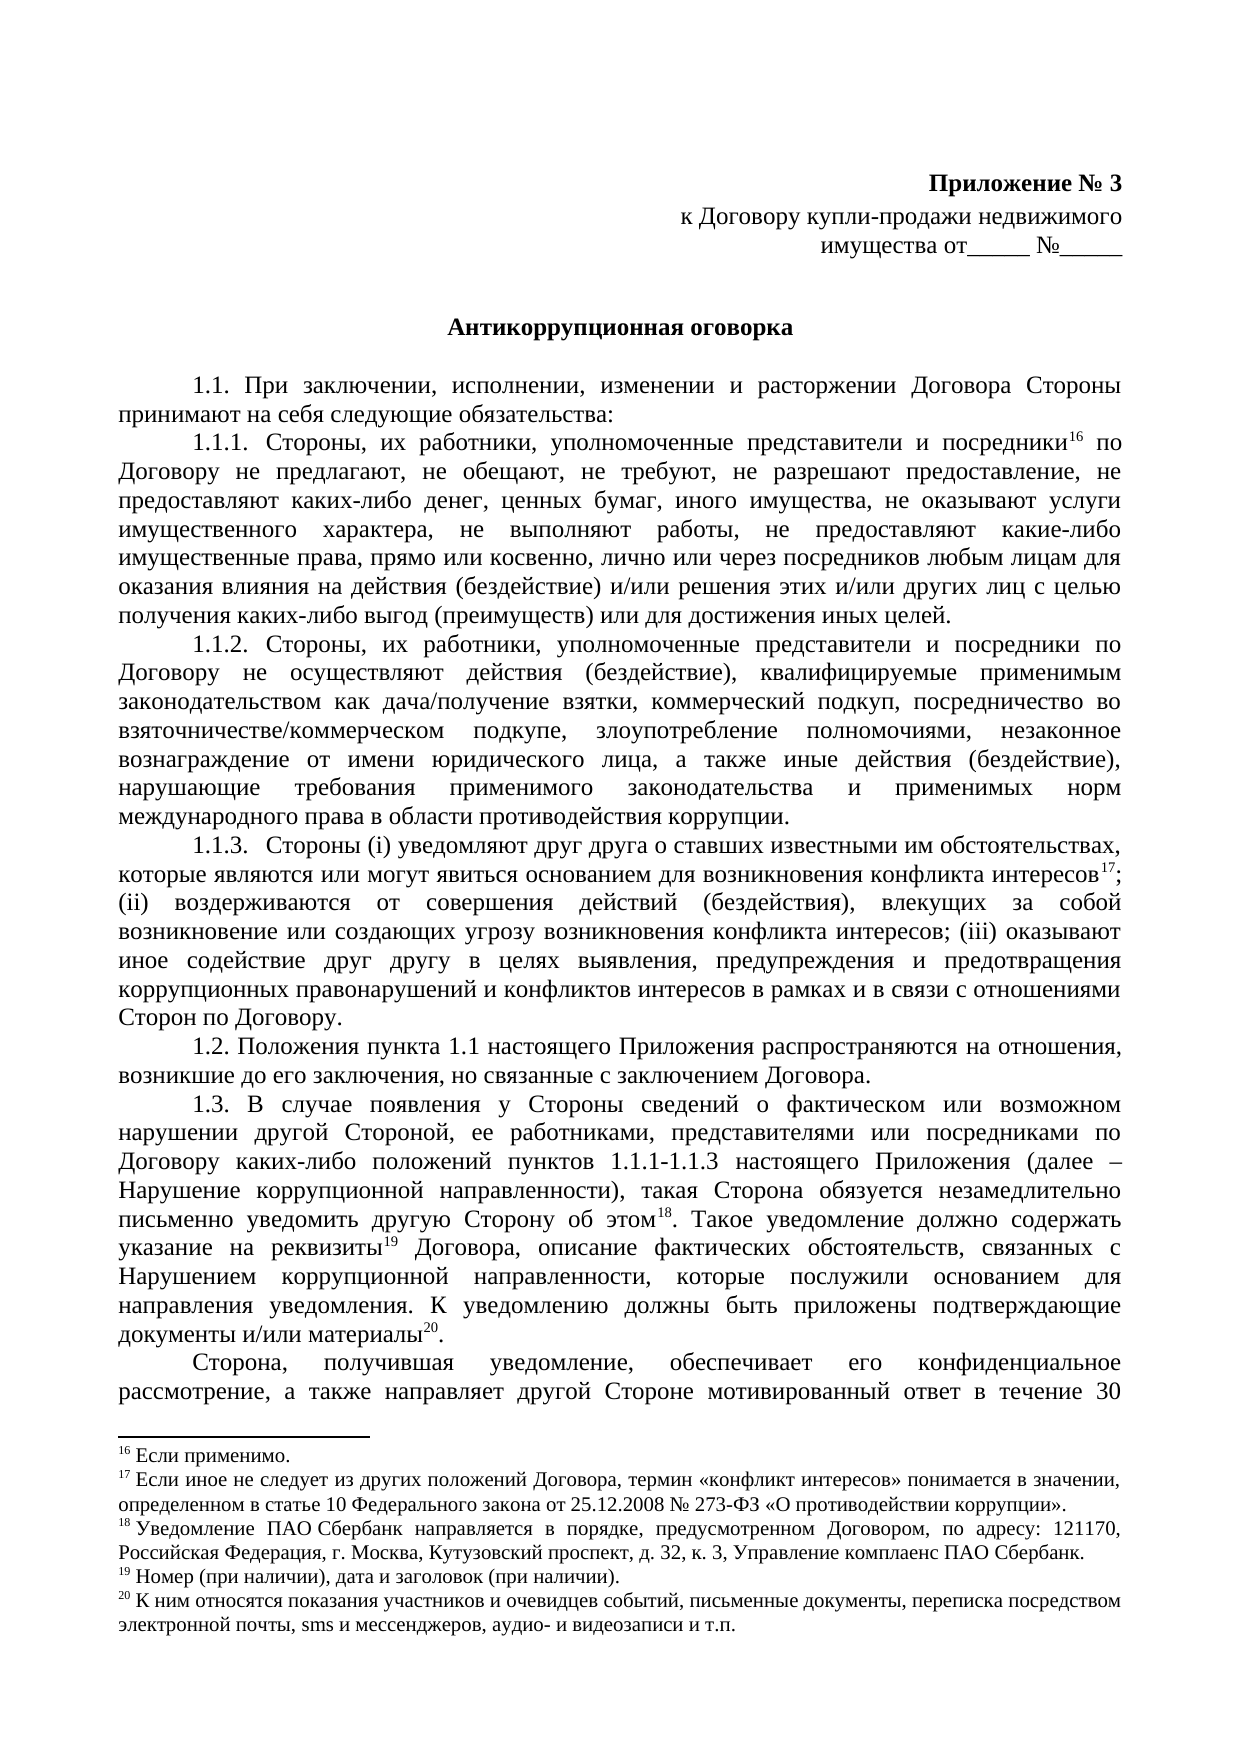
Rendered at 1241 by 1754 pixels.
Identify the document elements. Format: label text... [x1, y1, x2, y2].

text Приложение № 3 [118, 168, 1122, 197]
text 1.3. В случае появления у Стороны сведений о фактическом или возможном нарушении другой Стороной, ее работниками, представителями или посредниками по Договору каких-либо положений пунктов 1.1.1-1.1.3 настоящего Приложения (далее – Нарушение коррупционной направленности), такая Сторона обязуется незамедлительно письменно уведомить другую Сторону об этом. Такое уведомление должно содержать указание на реквизиты Договора, описание фактических обстоятельств, связанных с Нарушением коррупционной направленности, которые послужили основанием для направления уведомления. К уведомлению должны быть приложены подтверждающие документы и/или материалы. [118, 1089, 1122, 1347]
text 1.2. Положения пункта 1.1 настоящего Приложения распространяются на отношения, возникшие до его заключения, но связанные с заключением Договора. [118, 1031, 1122, 1089]
text 1.1.2. Стороны, их работники, уполномоченные представители и посредники по Договору не осуществляют действия (бездействие), квалифицируемые применимым законодательством как дача/получение взятки, коммерческий подкуп, посредничество во взяточничестве/коммерческом подкупе, злоупотребление полномочиями, незаконное вознаграждение от имени юридического лица, а также иные действия (бездействие), нарушающие требования применимого законодательства и применимых норм международного права в области противодействия коррупции. [118, 629, 1122, 830]
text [118, 1347, 1122, 1405]
text к Договору купли-продажи недвижимого имущества от_____ №_____ [591, 201, 1122, 259]
text Антикоррупционная оговорка [118, 312, 1122, 341]
text 1.1. При заключении, исполнении, изменении и расторжении Договора Стороны принимают на себя следующие обязательства: [118, 370, 1122, 427]
text 1.1.1. Стороны, их работники, уполномоченные представители и посредники по Договору не предлагают, не обещают, не требуют, не разрешают предоставление, не предоставляют каких-либо денег, ценных бумаг, иного имущества, не оказывают услуги имущественного характера, не выполняют работы, не предоставляют какие-либо имущественные права, прямо или косвенно, лично или через посредников любым лицам для оказания влияния на действия (бездействие) и/или решения этих и/или других лиц с целью получения каких-либо выгод (преимуществ) или для достижения иных целей. [118, 427, 1122, 629]
text 1.1.3. Стороны (i) уведомляют друг друга о ставших известными им обстоятельствах, которые являются или могут явиться основанием для возникновения конфликта интересов; (ii) воздерживаются от совершения действий (бездействия), влекущих за собой возникновение или создающих угрозу возникновения конфликта интересов; (iii) оказывают иное содействие друг другу в целях выявления, предупреждения и предотвращения коррупционных правонарушений и конфликтов интересов в рамках и в связи с отношениями Сторон по Договору. [118, 830, 1122, 1031]
